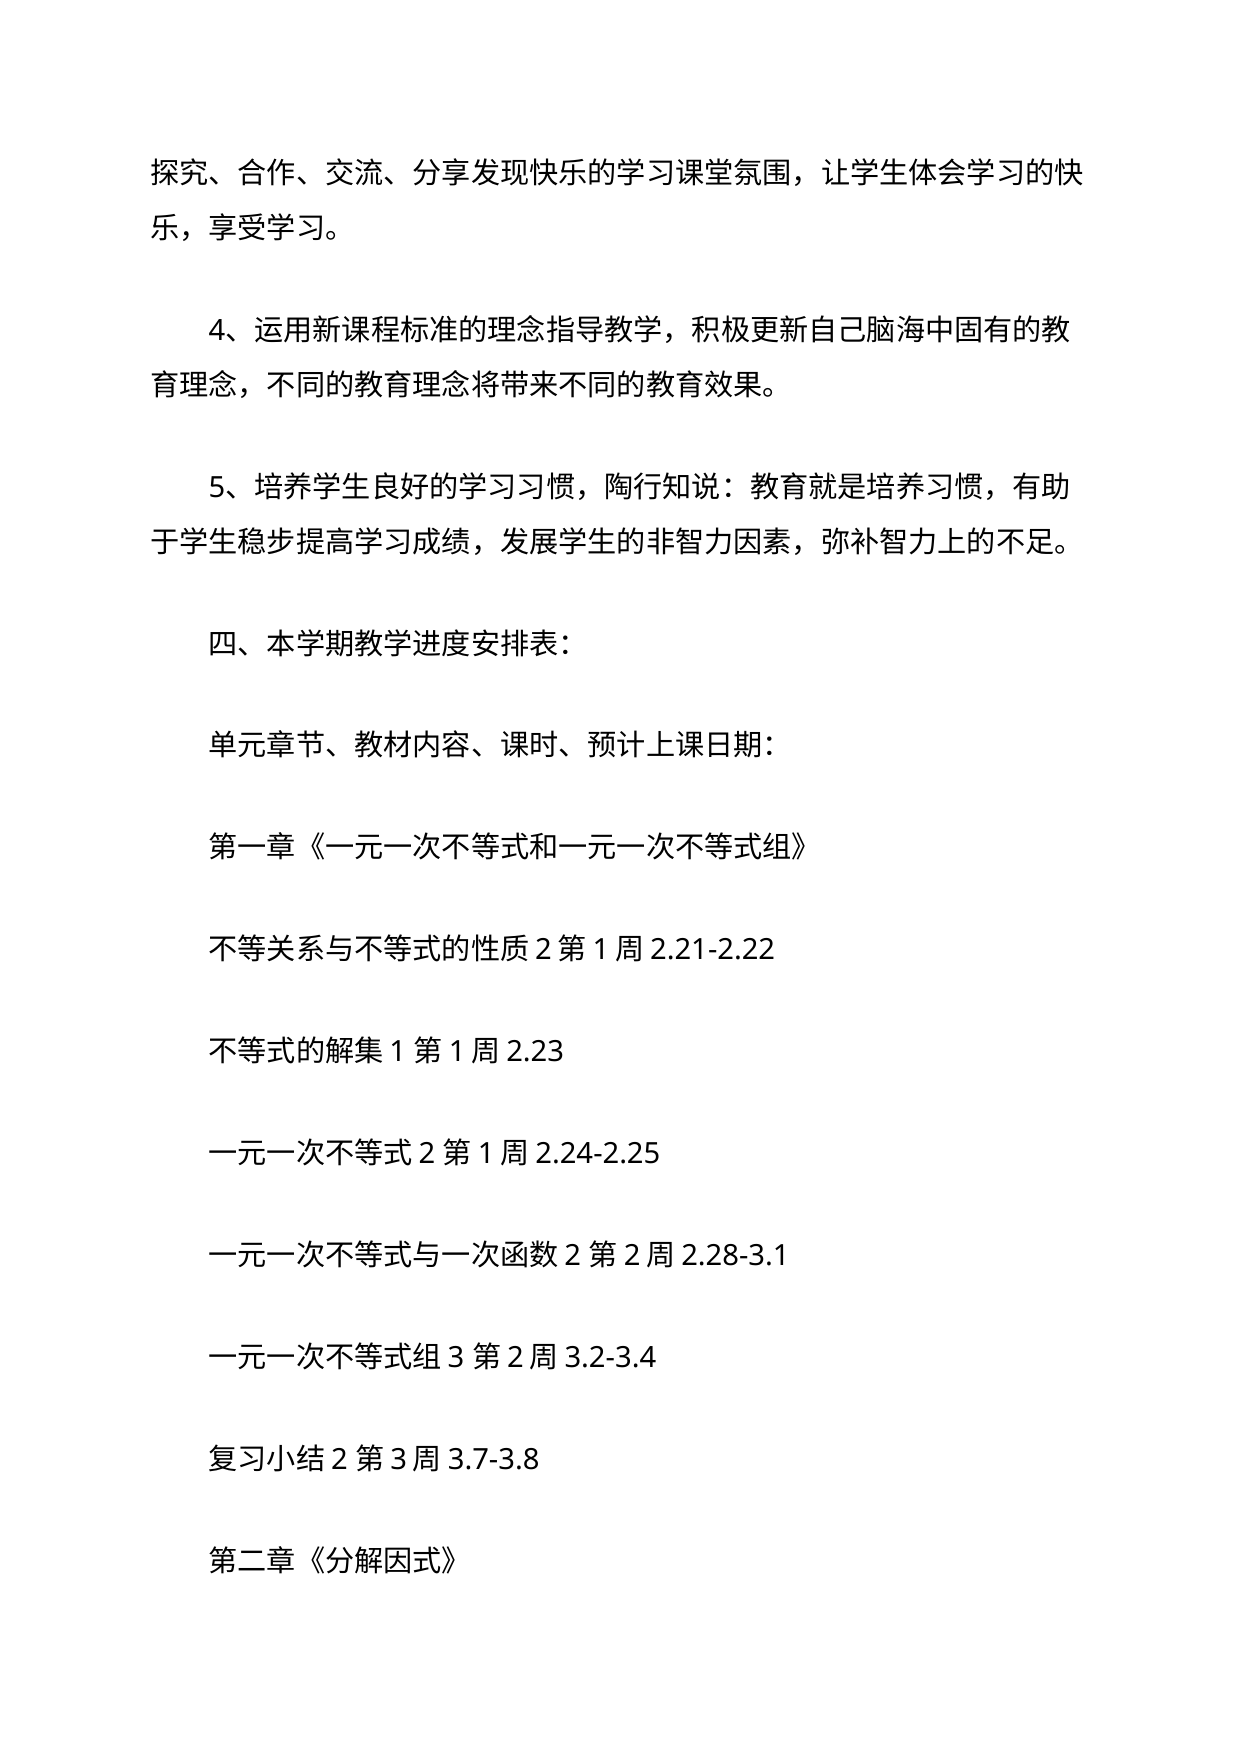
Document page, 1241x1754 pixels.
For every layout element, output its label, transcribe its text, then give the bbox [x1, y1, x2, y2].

text 4、运用新课程标准的理念指导教学，积极更新自己脑海中固有的教育理念，不同的教育理念将带来不同的教育效果。 [150, 307, 1090, 404]
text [150, 150, 1090, 247]
text 四、本学期教学进度安排表： [150, 620, 1090, 662]
text 第二章《分解因式》 [150, 1537, 1090, 1580]
text 一元一次不等式2 第1周2.24-2.25 [150, 1129, 1090, 1172]
text 不等关系与不等式的性质2第1周2.21-2.22 [150, 926, 1090, 968]
text 一元一次不等式组3 第2周3.2-3.4 [150, 1333, 1090, 1376]
text 复习小结2 第3周3.7-3.8 [150, 1435, 1090, 1478]
text 一元一次不等式与一次函数2 第2周2.28-3.1 [150, 1231, 1090, 1274]
text 单元章节、教材内容、课时、预计上课日期： [150, 722, 1090, 764]
text 5、培养学生良好的学习习惯，陶行知说：教育就是培养习惯，有助于学生稳步提高学习成绩，发展学生的非智力因素，弥补智力上的不足。 [150, 463, 1090, 561]
text 第一章《一元一次不等式和一元一次不等式组》 [150, 824, 1090, 866]
text 不等式的解集1 第1周2.23 [150, 1027, 1090, 1070]
